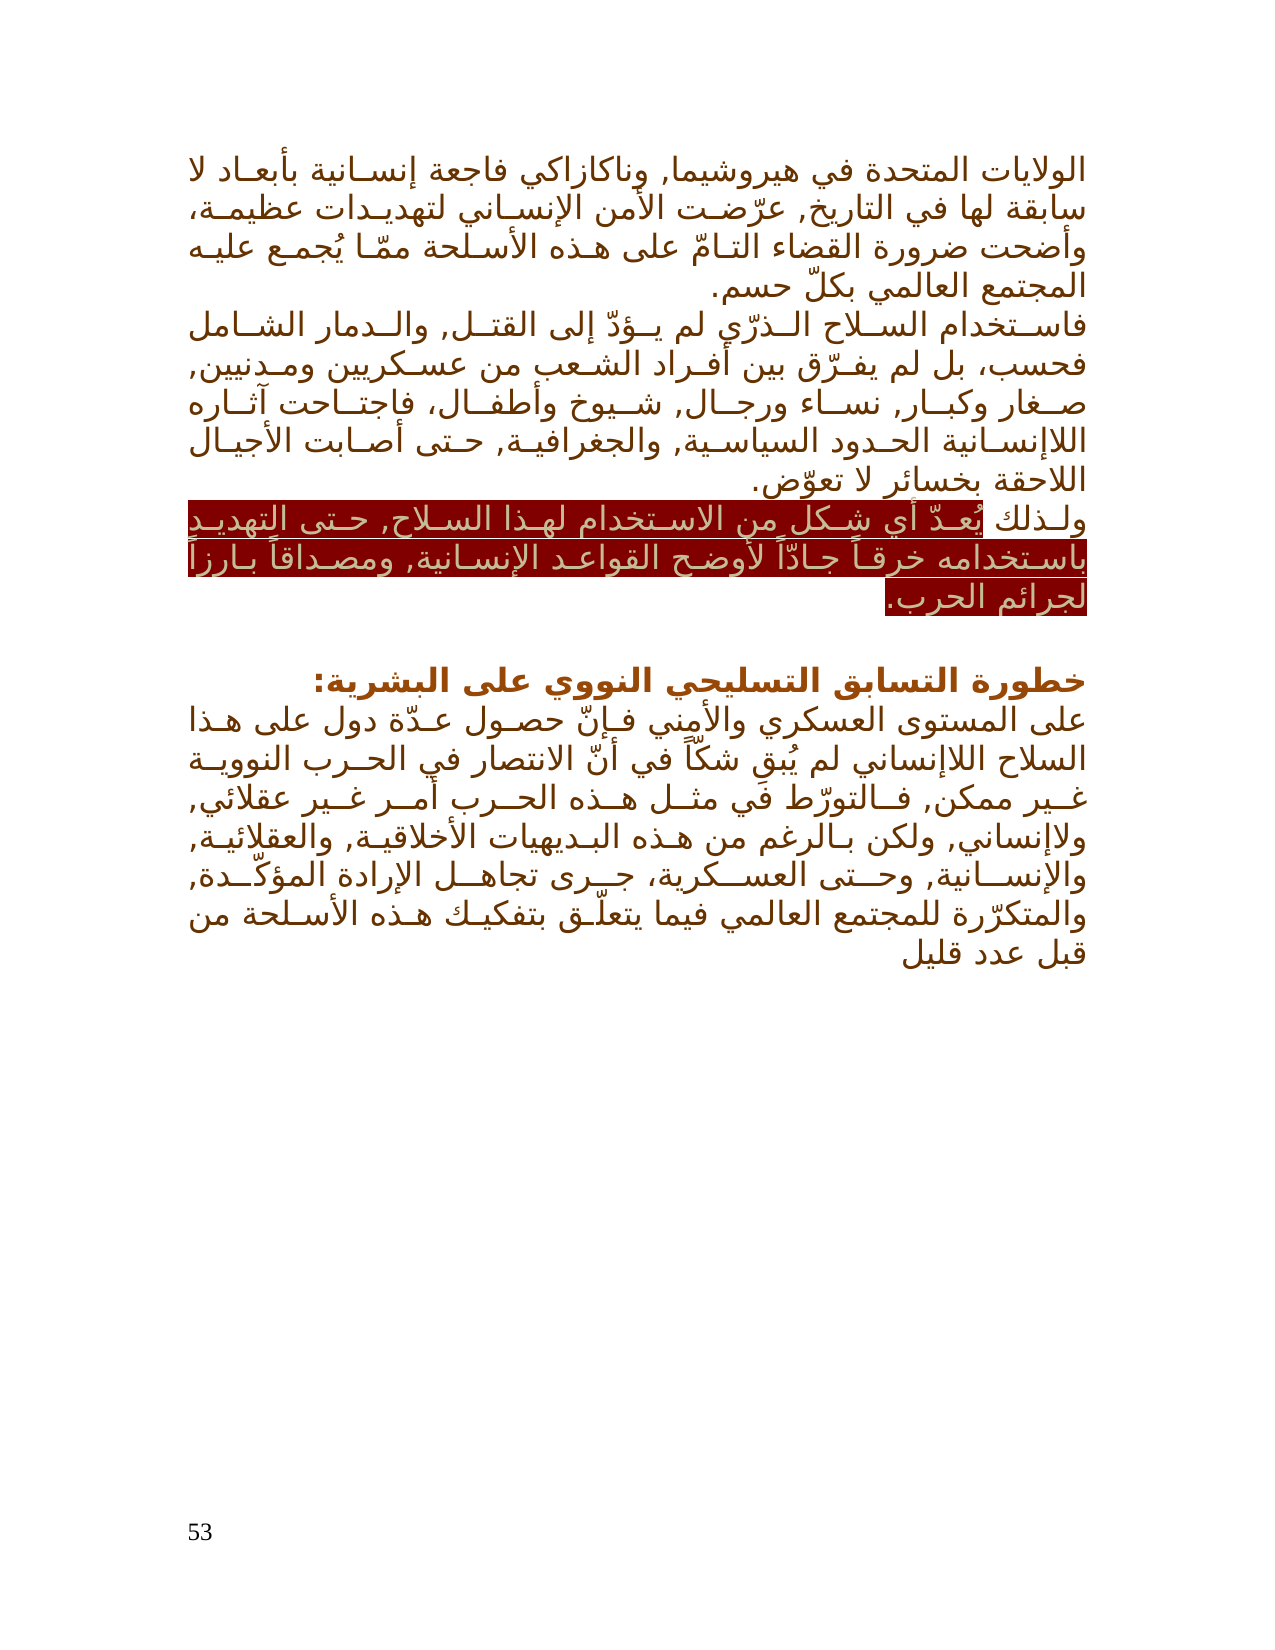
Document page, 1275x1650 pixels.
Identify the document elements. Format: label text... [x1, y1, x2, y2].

text خطورة التسابق التسليحي النووي على البشرية: [187, 662, 1087, 701]
text علی المستوی العسكري والأمني فإنّ حصول عدّة دول علی هذا السلاح اللاإنساني لم يُبقِ شكّاً في أنّ الانتصار في الحرب النووية غير ممكن, فالتورّط في مثل هذه الحرب أمر غير عقلائي, ولاإنساني, ولكن بالرغم من هذه البديهيات الأخلاقية, والعقلائية, والإنسانية, وحتی العسكرية، جری تجاهل الإرادة المؤكّدة, والمتكرّرة للمجتمع العالمي فيما يتعلّق بتفكيك هذه الأسلحة من قبل عدد قليل [187, 701, 1087, 972]
text فاستخدام السلاح الذرّي لم يؤدّ إلی القتل, والدمار الشامل فحسب، بل لم يفرّق بين أفراد الشعب من عسكريين ومدنيين, صغار وكبار, نساء ورجال, شيوخ وأطفال، فاجتاحت آثاره اللاإنسانية الحدود السياسية, والجغرافية, حتى أصابت الأجيال اللاحقة بخسائر لا تعوّض. [187, 305, 1087, 500]
text ولذلك يُعدّ أي شكل من الاستخدام لهذا السلاح, حتی التهديد باستخدامه خرقاً جادّاً لأوضح القواعد الإنسانية, ومصداقاً بارزاً لجرائم الحرب. [187, 500, 1087, 616]
text الولايات المتحدة في هيروشيما, وناكازاكي فاجعة إنسانية بأبعاد لا سابقة لها في التاريخ, عرّضت الأمن الإنساني لتهديدات عظيمة، وأضحت ضرورة القضاء التامّ علی هذه الأسلحة ممّا يُجمع عليه المجتمع العالمي بكلّ حسم. [187, 150, 1087, 305]
